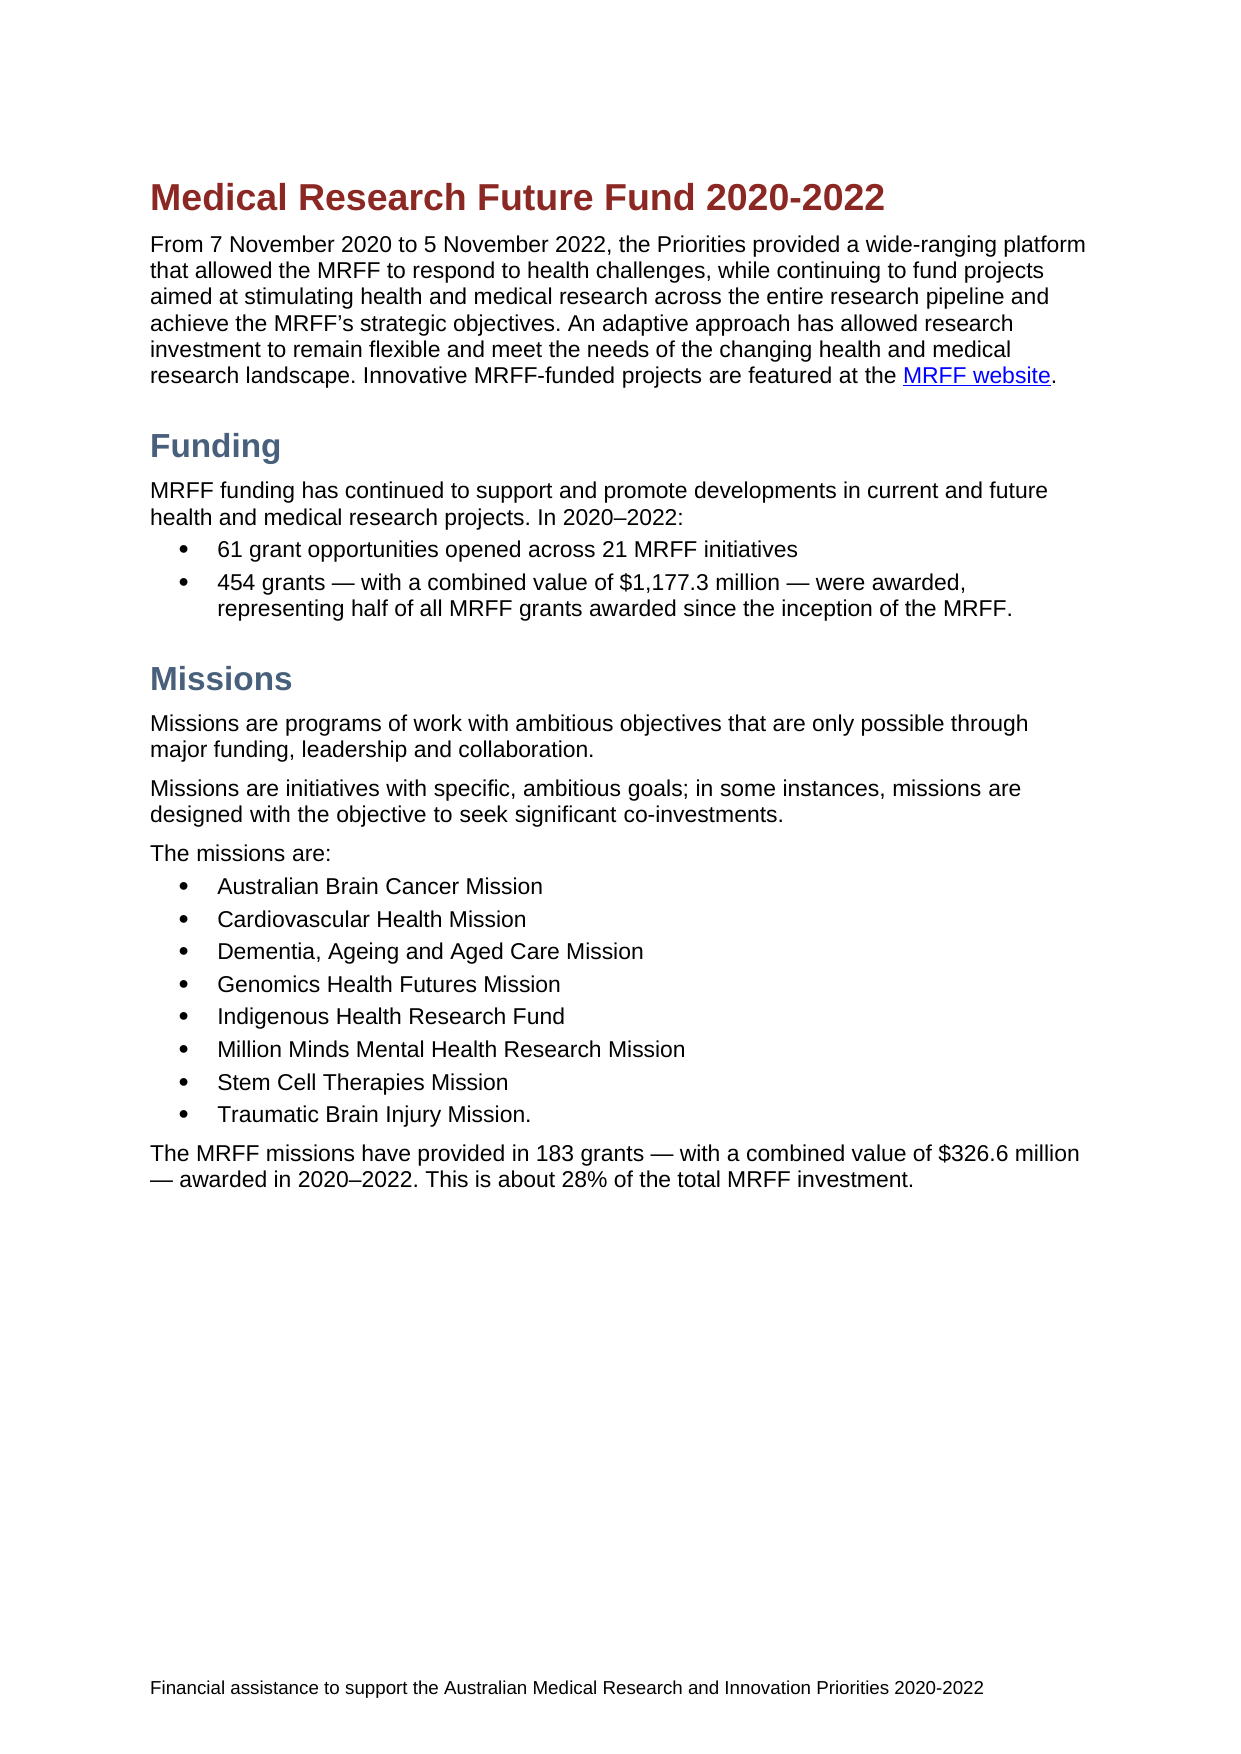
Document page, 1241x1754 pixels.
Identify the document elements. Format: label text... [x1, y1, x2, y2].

text Missions are initiatives with specific, ambitious goals; in some instances, missions are designed with the objective to seek significant co-investments. [150, 775, 1090, 828]
list Million Minds Mental Health Research Mission [179, 1036, 1090, 1062]
subtitle Missions [150, 659, 1090, 697]
list Australian Brain Cancer Mission [179, 873, 1090, 899]
subtitle Funding [150, 426, 1090, 465]
text From 7 November 2020 to 5 November 2022, the Priorities provided a wide-ranging platform that allowed the MRFF to respond to health challenges, while continuing to fund projects aimed at stimulating health and medical research across the entire research pipeline and achieve the MRFF’s strategic objectives. An adaptive approach has allowed research investment to remain flexible and meet the needs of the changing health and medical research landscape. Innovative MRFF-funded projects are featured at the MRFF website. [150, 231, 1090, 389]
text The missions are: [150, 840, 1090, 867]
list Dementia, Ageing and Aged Care Mission [179, 938, 1090, 964]
list 454 grants — with a combined value of $1,177.3 million — were awarded, representing half of all MRFF grants awarded since the inception of the MRFF. [179, 569, 1090, 621]
text MRFF funding has continued to support and promote developments in current and future health and medical research projects. In 2020–2022: [150, 477, 1090, 530]
text Missions are programs of work with ambitious objectives that are only possible through major funding, leadership and collaboration. [150, 710, 1090, 763]
subtitle Medical Research Future Fund 2020-2022 [150, 175, 1090, 218]
list Genomics Health Futures Mission [179, 971, 1090, 997]
list Cardiovascular Health Mission [179, 906, 1090, 932]
list Indigenous Health Research Fund [179, 1003, 1090, 1030]
text The MRFF missions have provided in 183 grants — with a combined value of $326.6 million — awarded in 2020–2022. This is about 28% of the total MRFF investment. [150, 1140, 1090, 1193]
list 61 grant opportunities opened across 21 MRFF initiatives [179, 536, 1090, 562]
list Traumatic Brain Injury Mission. [179, 1101, 1090, 1127]
list Stem Cell Therapies Mission [179, 1068, 1090, 1095]
